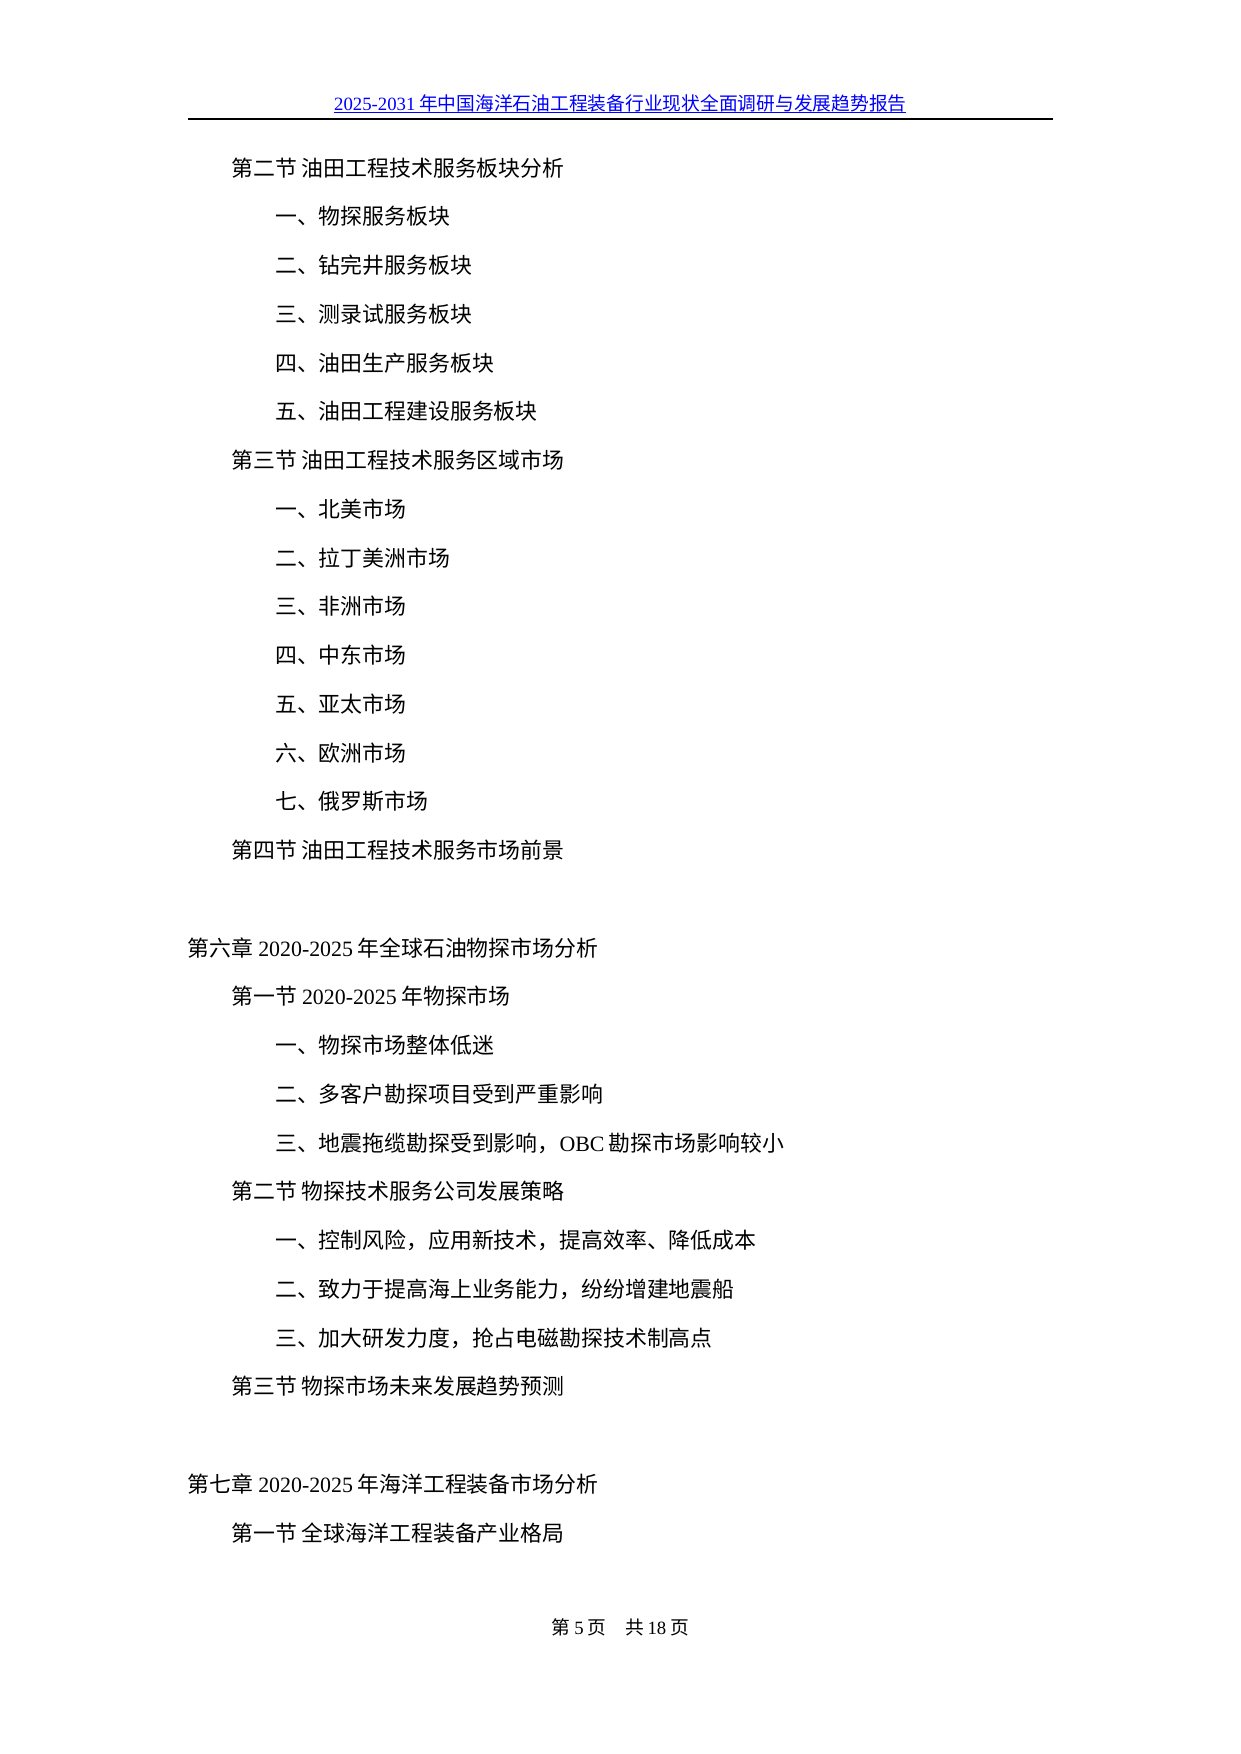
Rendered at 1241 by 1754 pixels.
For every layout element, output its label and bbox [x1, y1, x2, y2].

text [187, 150, 1053, 1548]
